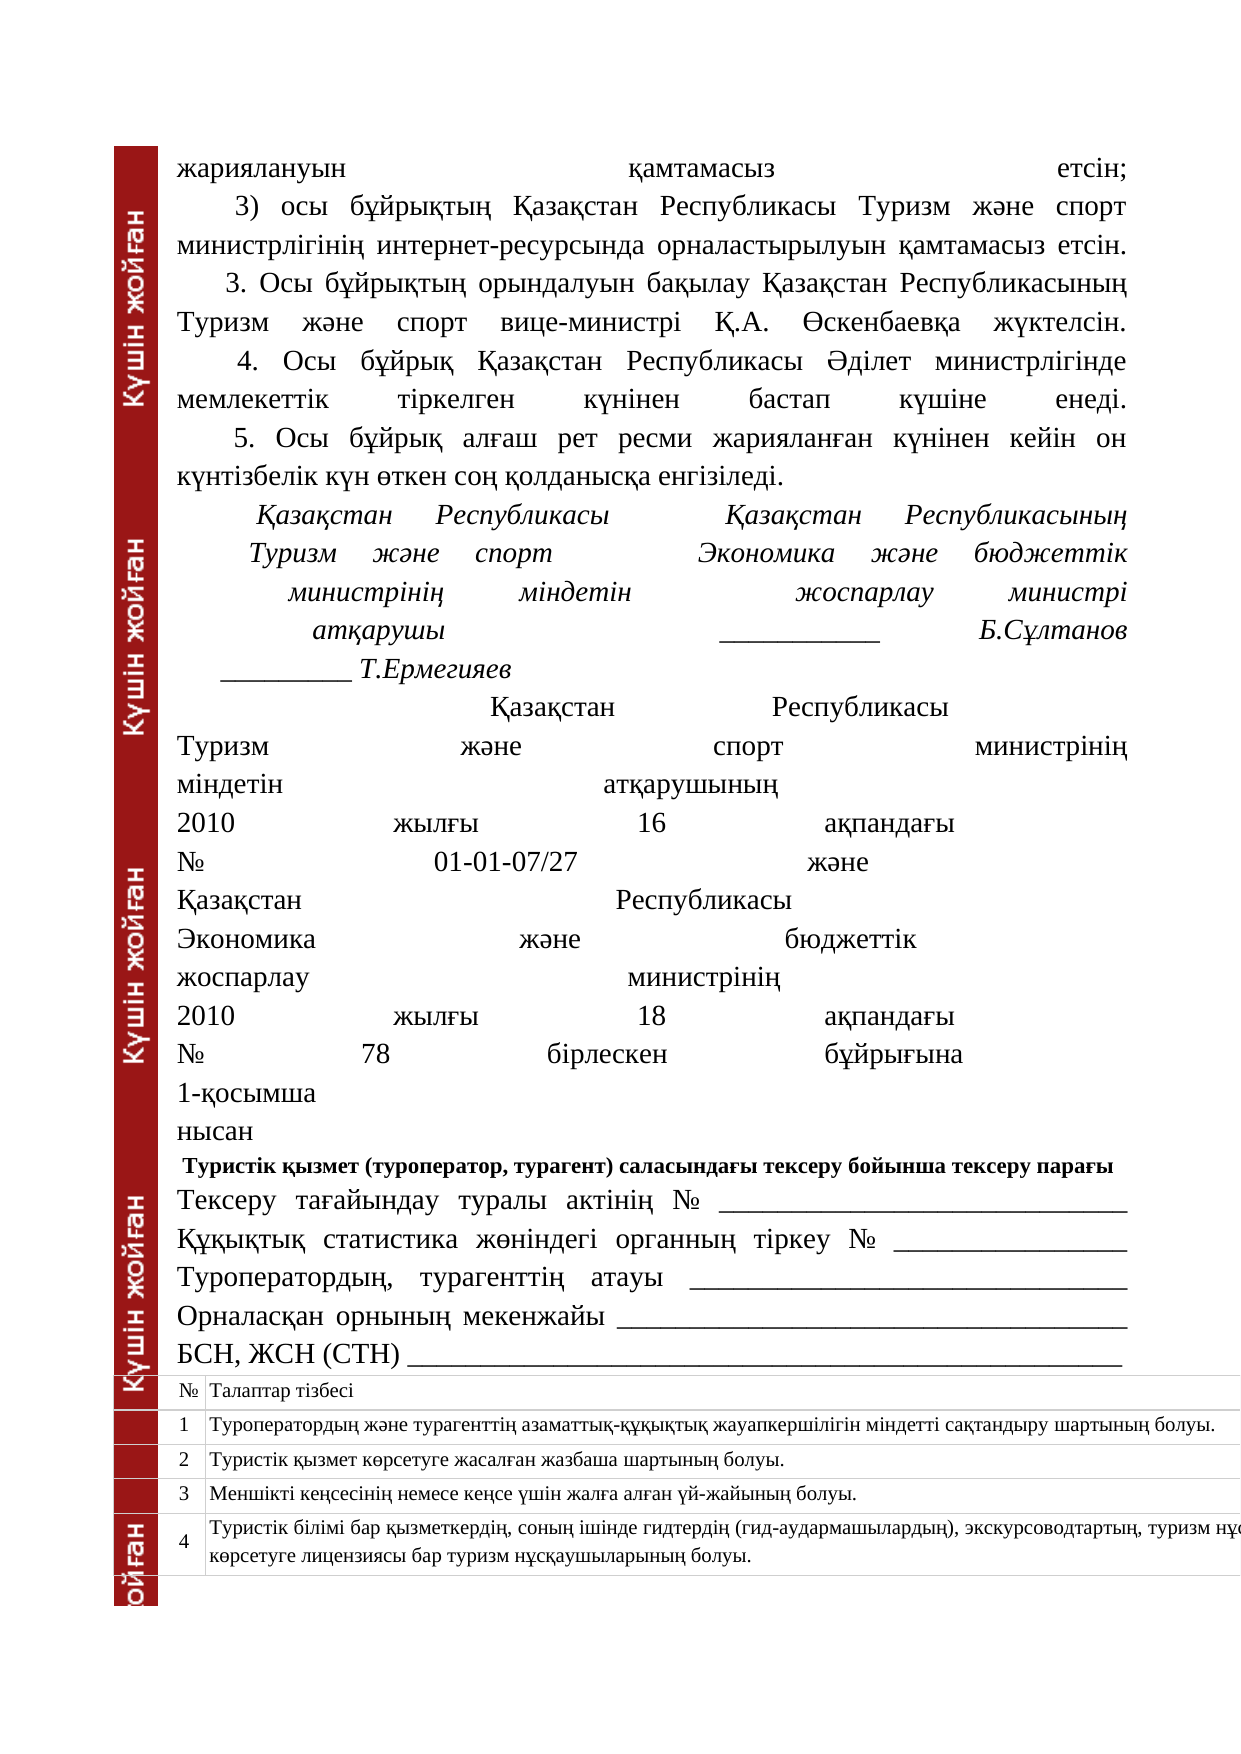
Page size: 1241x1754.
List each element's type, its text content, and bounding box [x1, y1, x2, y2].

text Қазақстан Республикасы Туризм және спорт министрінің міндетін атқарушының 2010 жылғы 16 ақпандағы № 01-01-07/27 және Қазақстан Республикасы Экономика және бюджеттік жоспарлау министрінің 2010 жылғы 18 ақпандағы № 78 бірлескен бұйрығына 1-қосымша [112, 689, 1128, 1108]
table_cell 4 [114, 1514, 205, 1574]
picture [114, 146, 158, 150]
table_cell Туристік қызмет көрсетуге жасалған жазбаша шартының болуы. [206, 1445, 1240, 1478]
text Қазақстан Республикасы Қазақстан Республикасының Туризм және спорт Экономика және бюджеттік министрінің міндетін жоспарлау министрі атқарушы ___________ Б.Сұлтанов _________ Т.Ермегияев [112, 497, 1128, 684]
picture [114, 492, 158, 497]
table_cell 1 [114, 1411, 205, 1444]
picture [114, 684, 158, 689]
text Тексеру тағайындау туралы актінің № ____________________________ Құқықтық статистика жөніндегі органның тіркеу № ________________ Туроператордың, турагенттің атауы ______________________________ Орналасқан орнының мекенжайы ___________________________________ БСН, ЖСН (СТН) _________________________________________________ [112, 1182, 1128, 1370]
table_cell Туроператордың және турагенттің азаматтық-құқықтық жауапкершілігін міндетті сақтандыру шартының болуы. [206, 1411, 1240, 1444]
picture [114, 1576, 158, 1606]
table_header Талаптар тізбесі [206, 1376, 1240, 1409]
table_cell Туристік білімі бар қызметкердің, соның ішінде гидтердің (гид-аудармашылардың), экскурсоводтартың, туризм нұсқаушыларының қызметін көрсетуге лицензиясы бар туризм нұсқаушыларының болуы. [206, 1514, 1240, 1574]
picture [114, 1147, 158, 1152]
picture [114, 1178, 158, 1182]
table_cell 3 [114, 1479, 205, 1512]
picture [114, 1370, 158, 1375]
table_cell Меншікті кеңсесінің немесе кеңсе үшін жалға алған үй-жайының болуы. [206, 1479, 1240, 1512]
text Туристік қызмет (туроператор, турагент) саласындағы тексеру бойынша тексеру парағы [112, 1152, 1128, 1178]
table_cell 2 [114, 1445, 205, 1478]
picture [114, 1108, 158, 1113]
text нысан [112, 1113, 1128, 1147]
table_header № [114, 1376, 205, 1409]
